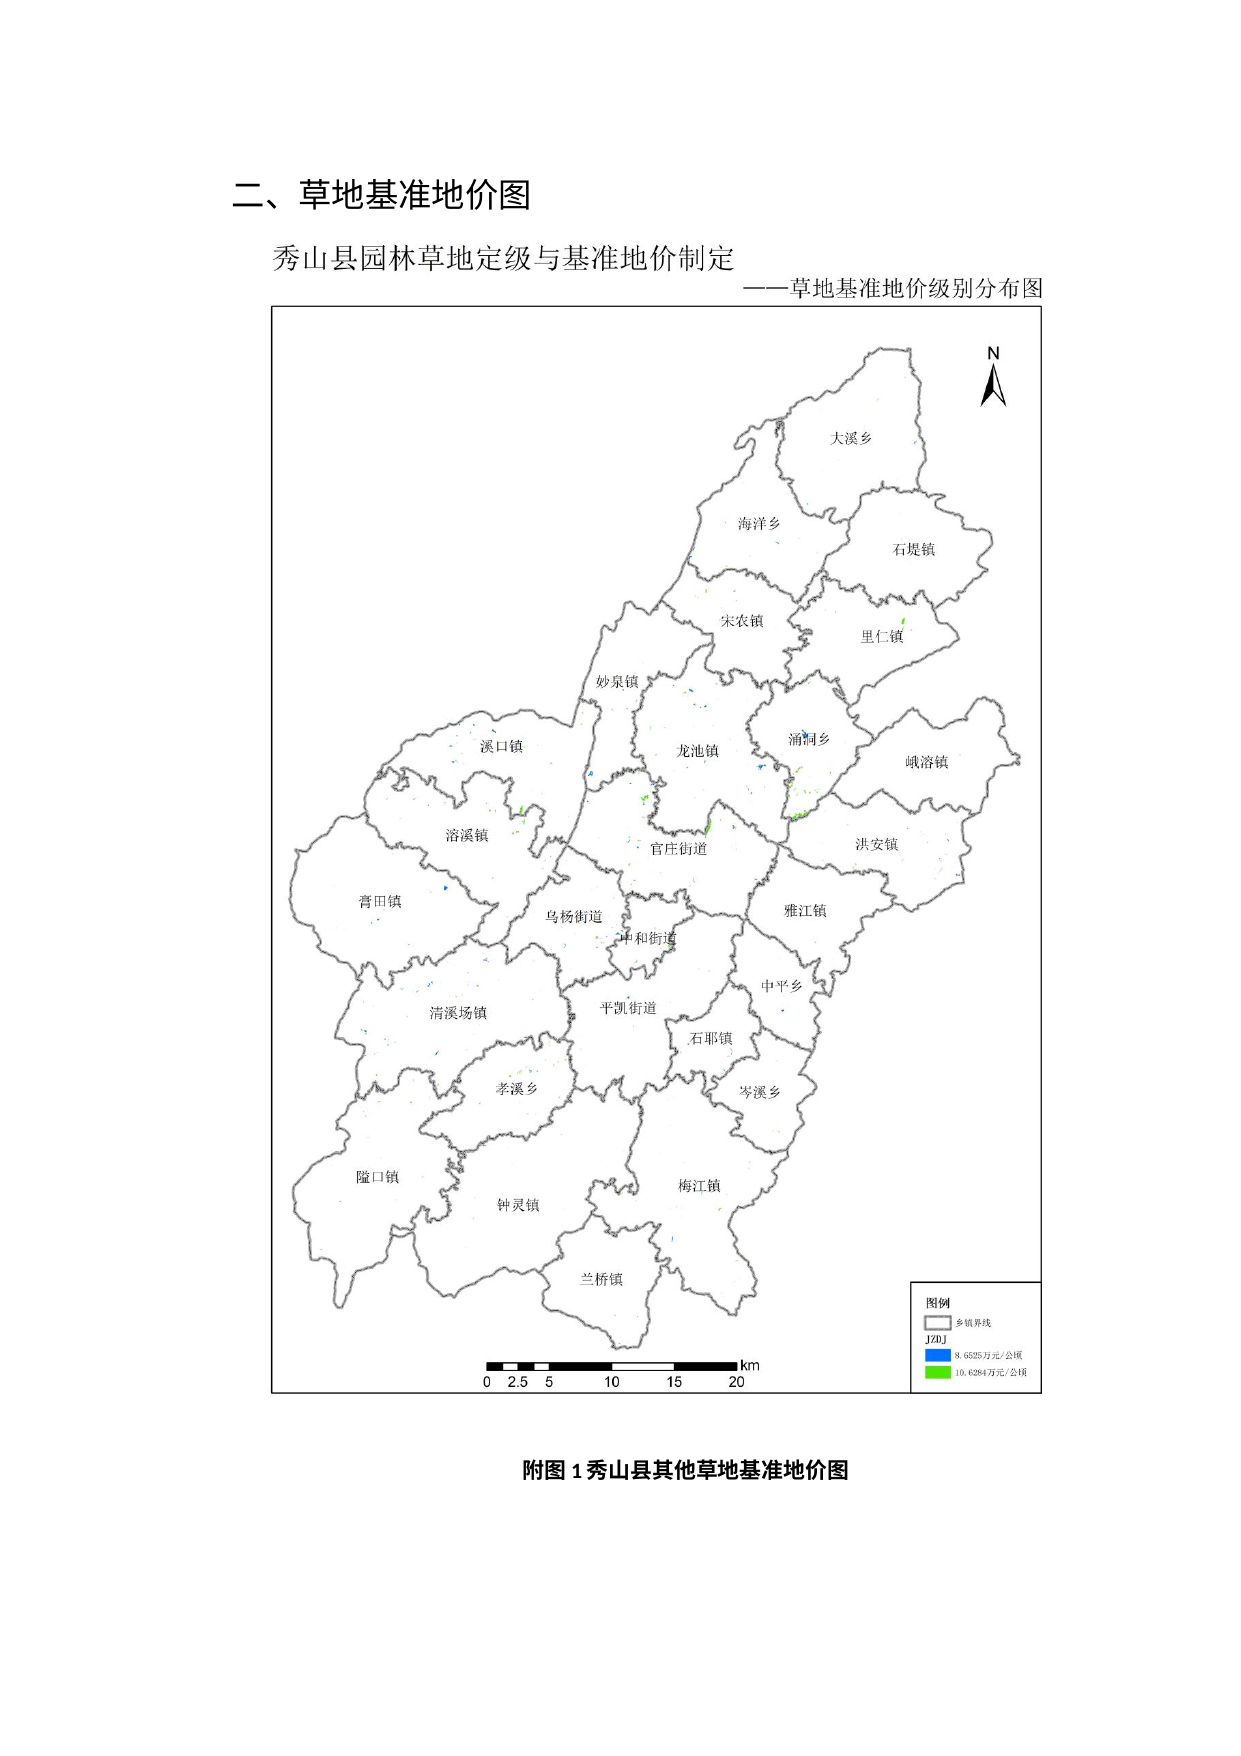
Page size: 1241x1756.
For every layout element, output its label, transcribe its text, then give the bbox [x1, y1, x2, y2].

text 二、草地基准地价图 [165, 169, 1163, 217]
picture [223, 217, 1089, 1441]
text 附图1秀山县其他草地基准地价图 [165, 1453, 1163, 1484]
